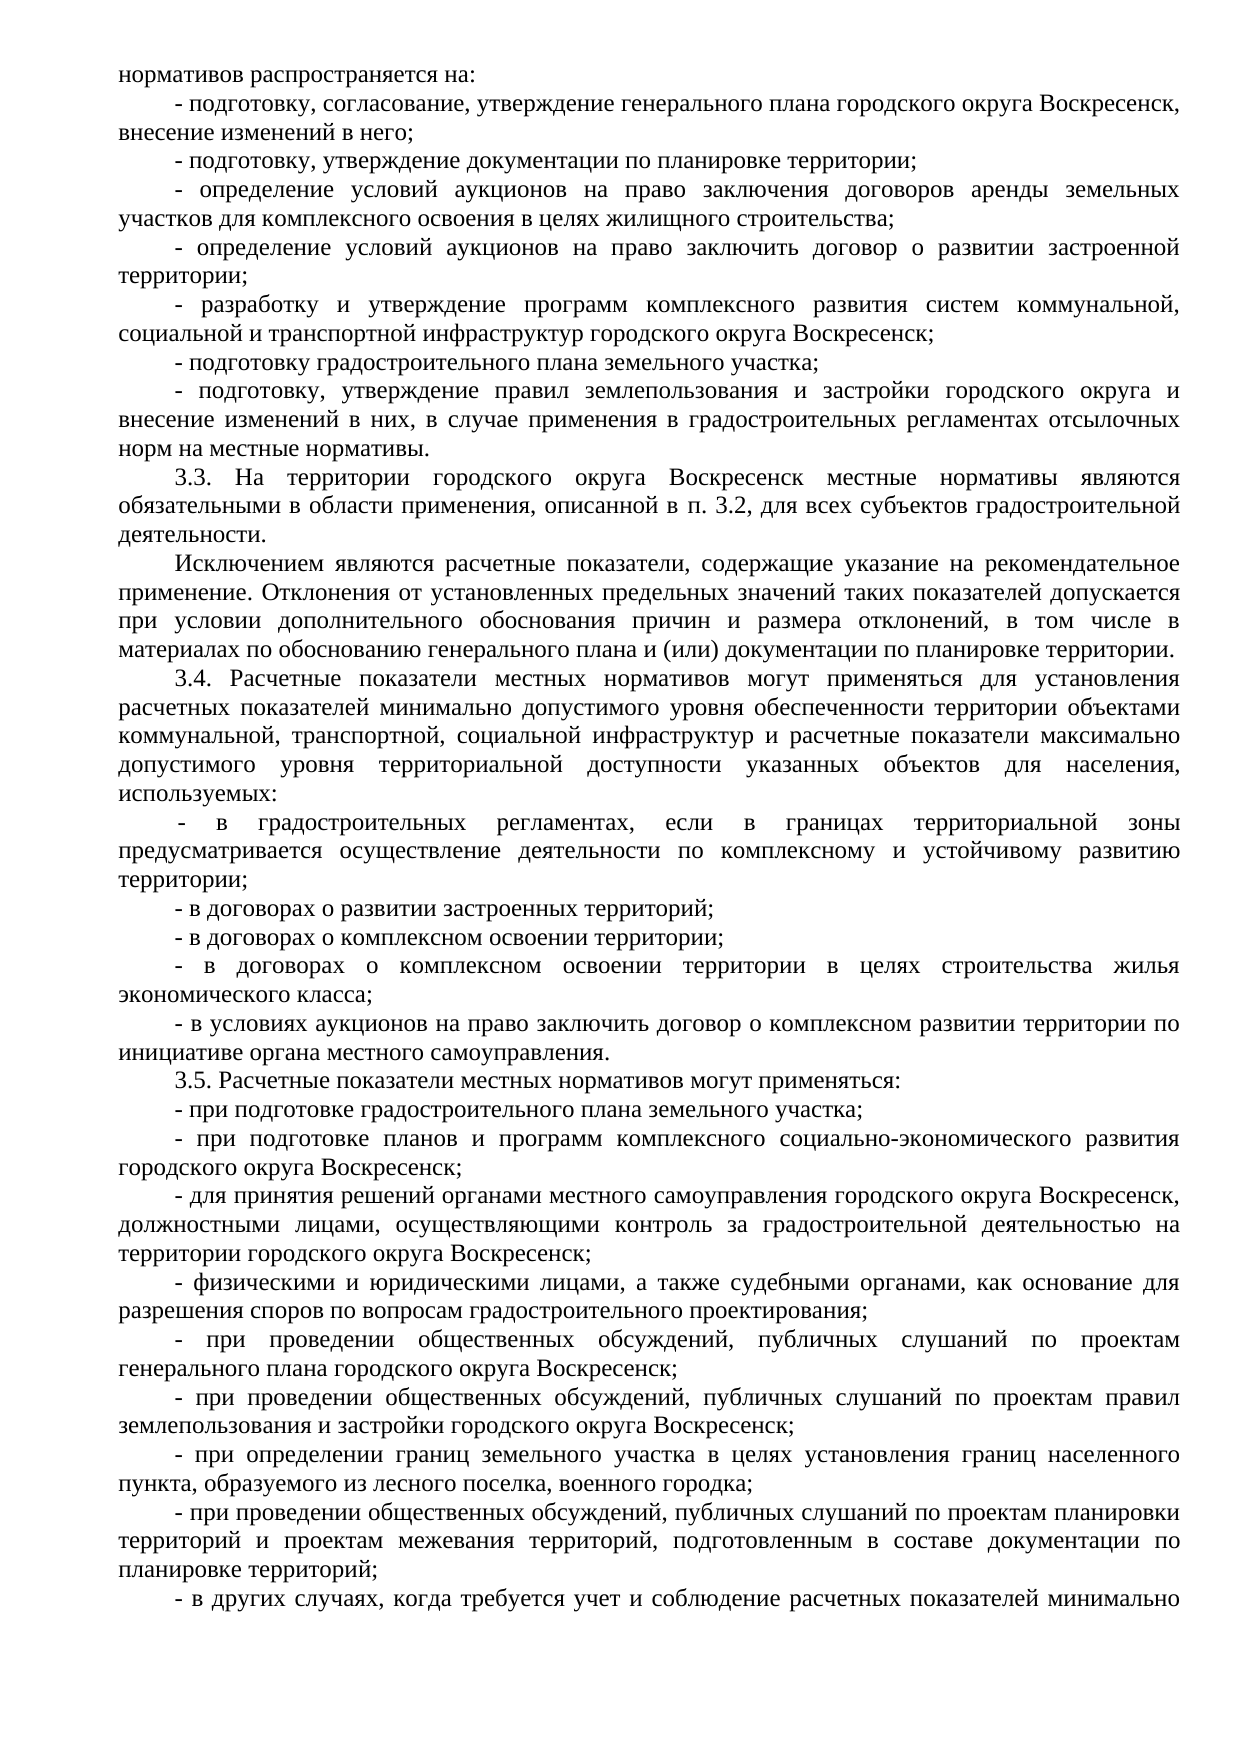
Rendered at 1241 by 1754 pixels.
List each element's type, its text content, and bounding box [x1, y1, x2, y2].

text 3.5. Расчетные показатели местных нормативов могут применяться: [118, 1065, 1181, 1094]
text - при подготовке градостроительного плана земельного участка; [118, 1094, 1181, 1123]
text - подготовку, утверждение документации по планировке территории; [118, 145, 1181, 174]
text - при проведении общественных обсуждений, публичных слушаний по проектам правил землепользования и застройки городского округа Воскресенск; [118, 1382, 1181, 1439]
text 3.3. На территории городского округа Воскресенск местные нормативы являются обязательными в области применения, описанной в п. 3.2, для всех субъектов градостроительной деятельности. [118, 462, 1181, 548]
text - подготовку, утверждение правил землепользования и застройки городского округа и внесение изменений в них, в случае применения в градостроительных регламентах отсылочных норм на местные нормативы. [118, 375, 1181, 462]
text - при проведении общественных обсуждений, публичных слушаний по проектам планировки территорий и проектам межевания территорий, подготовленным в составе документации по планировке территорий; [118, 1497, 1181, 1583]
text - разработку и утверждение программ комплексного развития систем коммунальной, социальной и транспортной инфраструктур городского округа Воскресенск; [118, 289, 1181, 347]
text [118, 59, 1181, 88]
text - физическими и юридическими лицами, а также судебными органами, как основание для разрешения споров по вопросам градостроительного проектирования; [118, 1267, 1181, 1324]
text - при подготовке планов и программ комплексного социально-экономического развития городского округа Воскресенск; [118, 1123, 1181, 1180]
text - в договорах о развитии застроенных территорий; [118, 893, 1181, 922]
text Исключением являются расчетные показатели, содержащие указание на рекомендательное применение. Отклонения от установленных предельных значений таких показателей допускается при условии дополнительного обоснования причин и размера отклонений, в том числе в материалах по обоснованию генерального плана и (или) документации по планировке территории. [118, 548, 1181, 663]
text - подготовку, согласование, утверждение генерального плана городского округа Воскресенск, внесение изменений в него; [118, 88, 1181, 145]
text - подготовку градостроительного плана земельного участка; [118, 347, 1181, 375]
text - для принятия решений органами местного самоуправления городского округа Воскресенск, должностными лицами, осуществляющими контроль за градостроительной деятельностью на территории городского округа Воскресенск; [118, 1180, 1181, 1267]
text - определение условий аукционов на право заключить договор о развитии застроенной территории; [118, 232, 1181, 289]
text - в градостроительных регламентах, если в границах территориальной зоны предусматривается осуществление деятельности по комплексному и устойчивому развитию территории; [118, 807, 1181, 893]
text - в договорах о комплексном освоении территории в целях строительства жилья экономического класса; [118, 950, 1181, 1008]
text - при проведении общественных обсуждений, публичных слушаний по проектам генерального плана городского округа Воскресенск; [118, 1324, 1181, 1382]
text - в условиях аукционов на право заключить договор о комплексном развитии территории по инициативе органа местного самоуправления. [118, 1008, 1181, 1065]
text 3.4. Расчетные показатели местных нормативов могут применяться для установления расчетных показателей минимально допустимого уровня обеспеченности территории объектами коммунальной, транспортной, социальной инфраструктур и расчетные показатели максимально допустимого уровня территориальной доступности указанных объектов для населения, используемых: [118, 663, 1181, 807]
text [118, 1583, 1181, 1612]
text - при определении границ земельного участка в целях установления границ населенного пункта, образуемого из лесного поселка, военного городка; [118, 1439, 1181, 1497]
text - определение условий аукционов на право заключения договоров аренды земельных участков для комплексного освоения в целях жилищного строительства; [118, 174, 1181, 232]
text - в договорах о комплексном освоении территории; [118, 922, 1181, 950]
